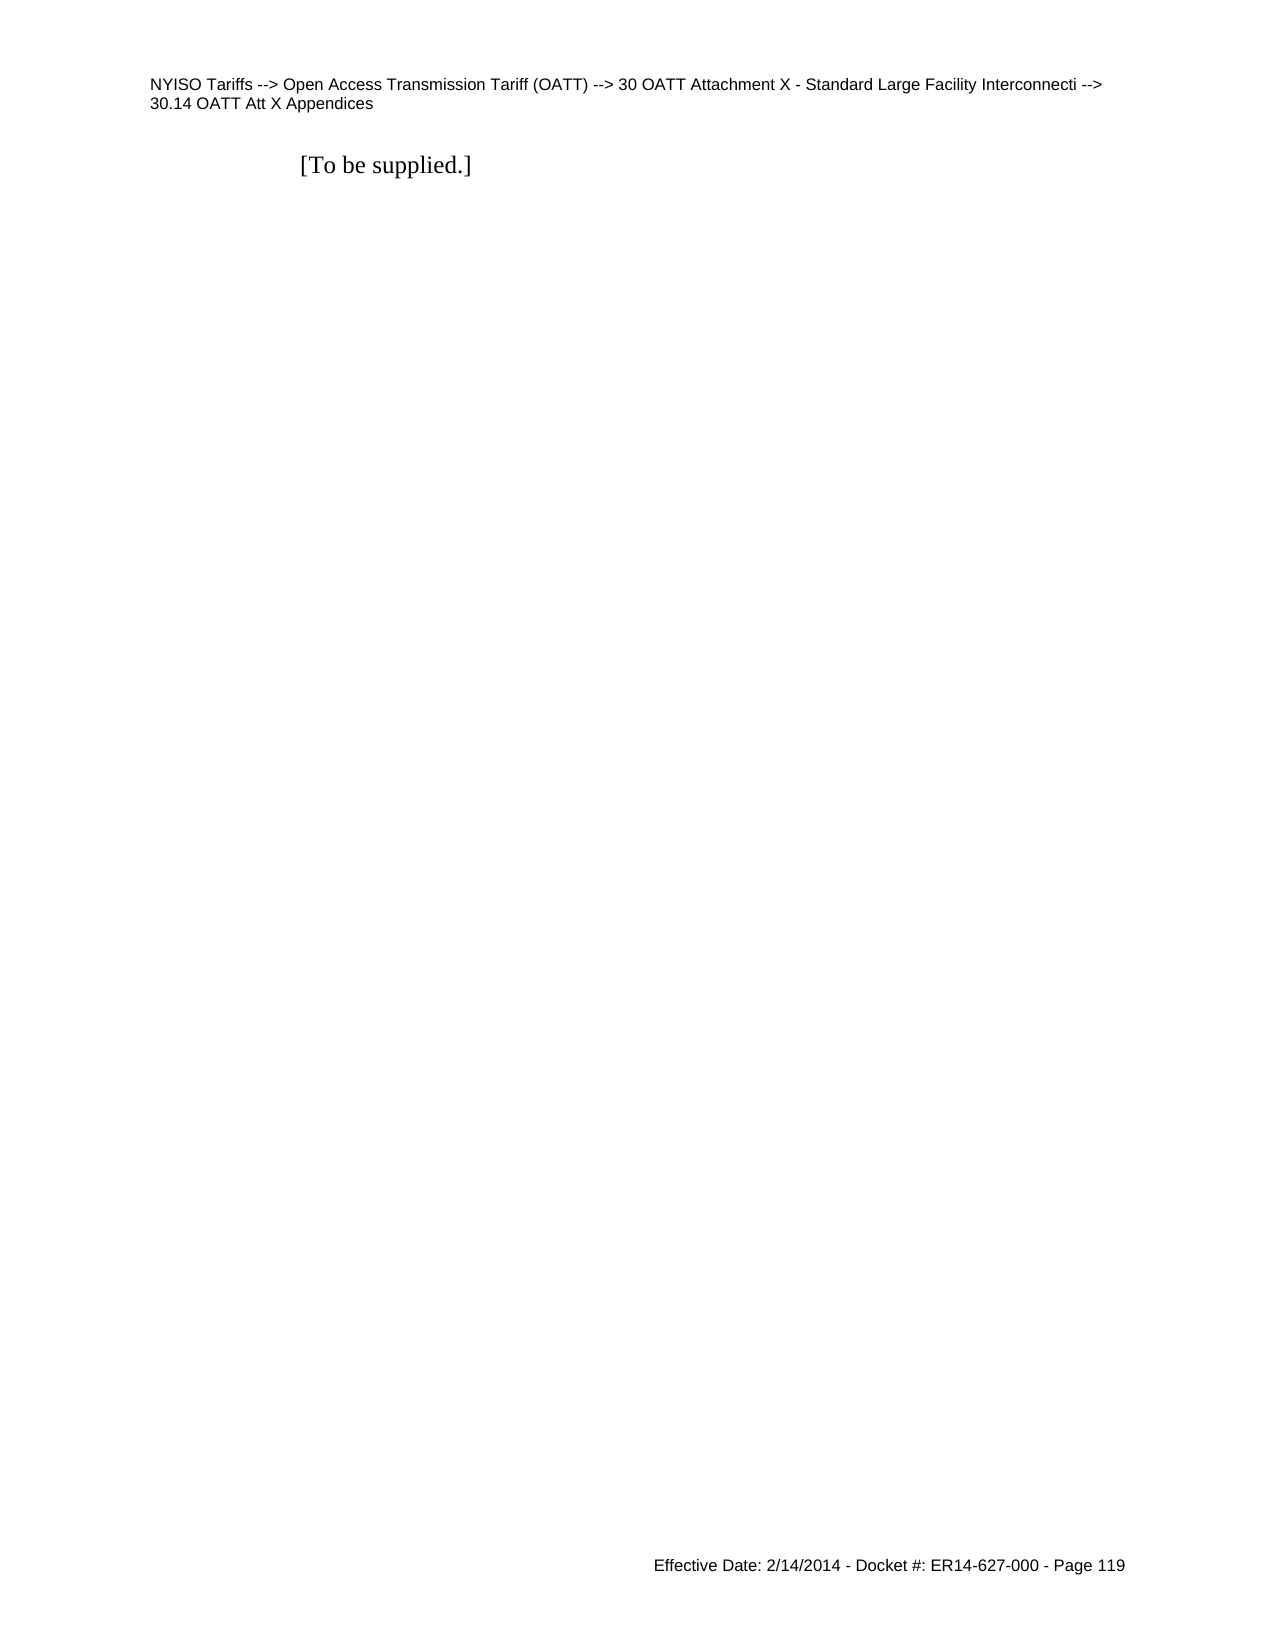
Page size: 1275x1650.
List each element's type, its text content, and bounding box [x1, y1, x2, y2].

text [To be supplied.] [150, 150, 1125, 179]
